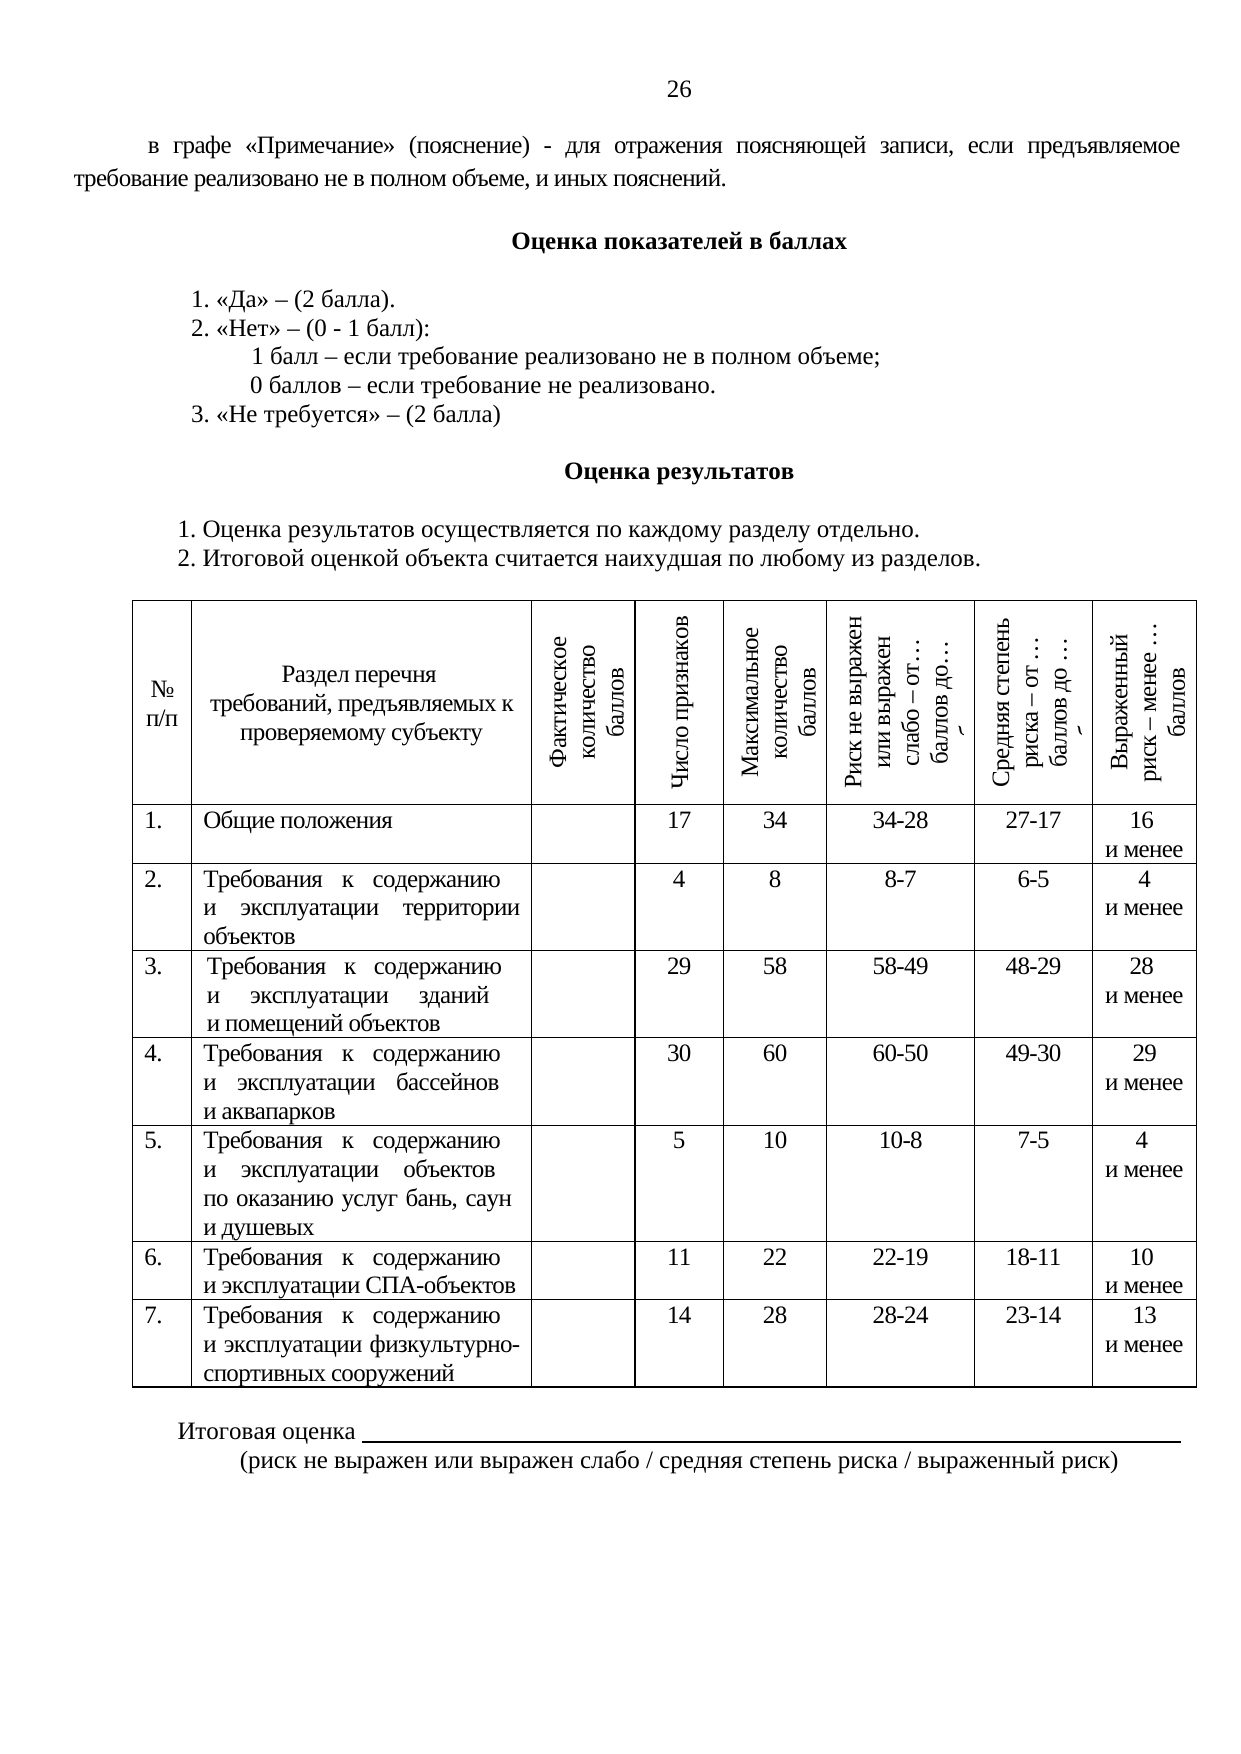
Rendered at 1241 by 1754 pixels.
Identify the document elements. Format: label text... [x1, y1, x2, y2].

table_cell 17 [636, 805, 723, 863]
table_cell [133, 805, 191, 863]
table_cell 22 [724, 1242, 826, 1299]
table_cell [532, 951, 634, 1037]
table_cell [532, 1300, 634, 1386]
table_cell 29 и менее [1093, 1038, 1196, 1124]
table_cell 34-28 [827, 805, 974, 863]
table_header Число признаков [636, 601, 723, 804]
table_cell Требования к содержанию и эксплуатации бассейнов и аквапарков [192, 1038, 531, 1124]
table_cell 16 и менее [1093, 805, 1196, 863]
table_cell [133, 1242, 191, 1299]
table_cell Требования к содержанию и эксплуатации СПА-объектов [192, 1242, 531, 1299]
table_cell [532, 864, 634, 950]
table_cell 23-14 [975, 1300, 1092, 1386]
text Оценка показателей в баллах [177, 226, 1181, 255]
table_cell [532, 1126, 634, 1241]
table_cell [532, 1038, 634, 1124]
table_header Максимальное количество баллов [724, 601, 826, 804]
table_cell 8-7 [827, 864, 974, 950]
table_header Выраженный риск – менее … баллов [1093, 601, 1196, 804]
text Оценка результатов [177, 456, 1181, 485]
table_cell 10 [724, 1126, 826, 1241]
table_cell [133, 1126, 191, 1241]
table_cell 29 [636, 951, 723, 1037]
table_cell [133, 1038, 191, 1124]
text 2. «Нет» – (0 - 1 балл): [191, 313, 1181, 341]
table_cell 28 и менее [1093, 951, 1196, 1037]
table_cell 30 [636, 1038, 723, 1124]
table_header Риск не выражен или выражен слабо – от… баллов до… баллов [827, 601, 974, 804]
table_cell Требования к содержанию и эксплуатации территории объектов [192, 864, 531, 950]
table_cell 13 и менее [1093, 1300, 1196, 1386]
text Итоговая оценка [177, 1416, 1181, 1445]
text 3. «Не требуется» – (2 балла) [191, 399, 1181, 428]
table_header Фактическое количество баллов [532, 601, 634, 804]
table_cell 58 [724, 951, 826, 1037]
table_cell 58-49 [827, 951, 974, 1037]
table_cell 27-17 [975, 805, 1092, 863]
text 1. Оценка результатов осуществляется по каждому разделу отдельно. [177, 514, 1181, 543]
table_cell Общие положения [192, 805, 531, 863]
text (риск не выражен или выражен слабо / средняя степень риска / выраженный риск) [177, 1445, 1181, 1474]
table_cell 48-29 [975, 951, 1092, 1037]
table_header Средняя степень риска – от … баллов до … баллов [975, 601, 1092, 804]
text 1 балл – если требование реализовано не в полном объеме; [251, 341, 1181, 370]
text 2. Итоговой оценкой объекта считается наихудшая по любому из разделов. [177, 543, 1181, 571]
table_cell 7-5 [975, 1126, 1092, 1241]
table_cell [532, 1242, 634, 1299]
table_cell 6-5 [975, 864, 1092, 950]
table_cell [532, 805, 634, 863]
table_cell [133, 951, 191, 1037]
table_cell 4 и менее [1093, 1126, 1196, 1241]
table_cell 4 [636, 864, 723, 950]
table_cell 14 [636, 1300, 723, 1386]
table_cell Требования к содержанию и эксплуатации объектов по оказанию услуг бань, саун и душевых [192, 1126, 531, 1241]
text 0 баллов – если требование не реализовано. [250, 370, 1181, 399]
table_cell 10 и менее [1093, 1242, 1196, 1299]
table_cell 60-50 [827, 1038, 974, 1124]
table_cell 28-24 [827, 1300, 974, 1386]
table_cell Требования к содержанию и эксплуатации зданий и помещений объектов [192, 951, 531, 1037]
table_cell 60 [724, 1038, 826, 1124]
table_cell 49-30 [975, 1038, 1092, 1124]
table_cell 8 [724, 864, 826, 950]
table_cell 34 [724, 805, 826, 863]
table_cell 28 [724, 1300, 826, 1386]
text 1. «Да» – (2 балла). [191, 284, 1181, 313]
table_cell 10-8 [827, 1126, 974, 1241]
table_cell 11 [636, 1242, 723, 1299]
table_header № п/п [133, 601, 191, 804]
table_cell [133, 1300, 191, 1386]
table_cell 18-11 [975, 1242, 1092, 1299]
table_cell [133, 864, 191, 950]
table_cell 5 [636, 1126, 723, 1241]
table_header Раздел перечня требований, предъявляемых к проверяемому субъекту [192, 601, 531, 804]
text в графе «Примечание» (пояснение) - для отражения поясняющей записи, если предъявляемое требование реализовано не в полном объеме, и иных пояснений. [74, 131, 1181, 193]
table_cell 4 и менее [1093, 864, 1196, 950]
table_cell Требования к содержанию и эксплуатации физкультурно-спортивных сооружений [192, 1300, 531, 1386]
table_cell 22-19 [827, 1242, 974, 1299]
